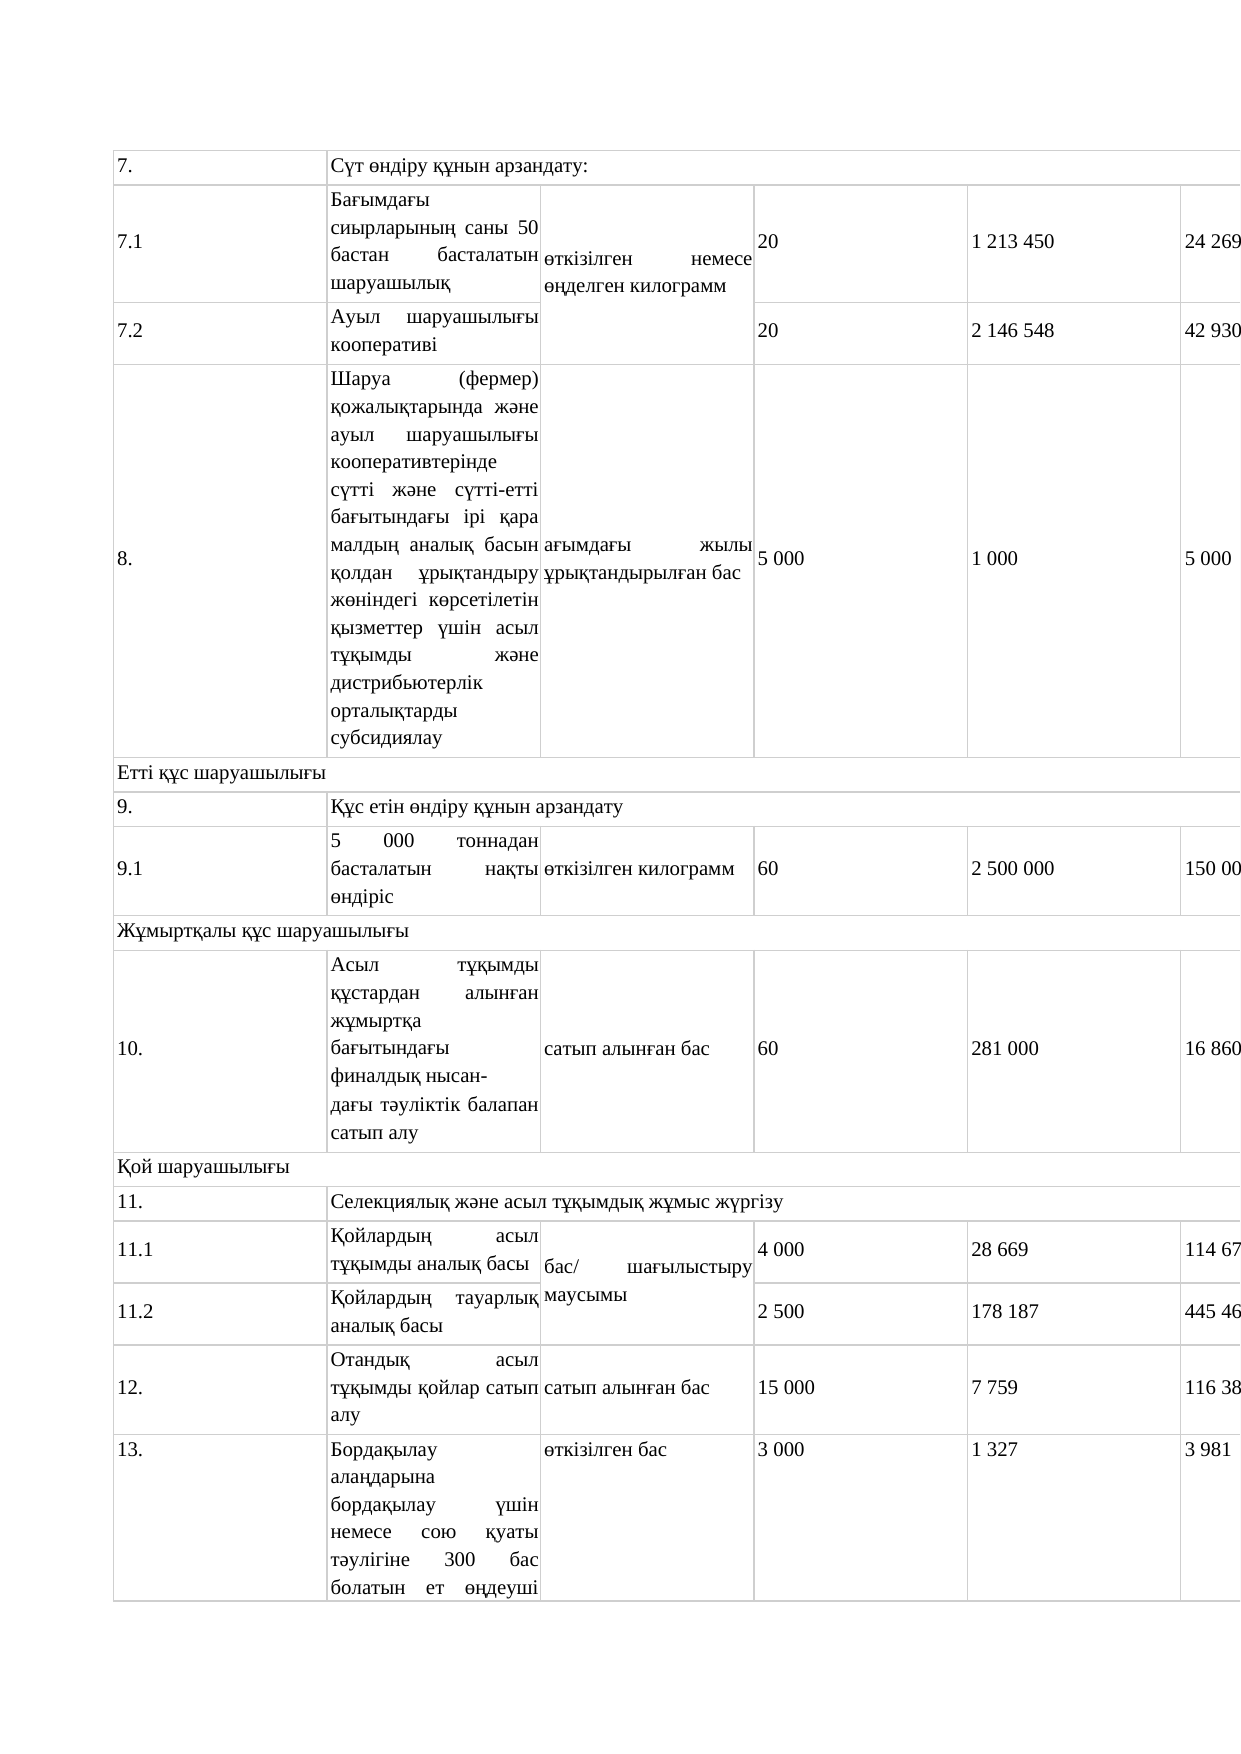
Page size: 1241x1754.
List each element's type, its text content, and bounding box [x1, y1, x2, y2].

table_cell 150 000 [1181, 827, 1240, 915]
table_cell 5 000 [755, 365, 967, 757]
table_cell сатып алынған бас [541, 951, 753, 1152]
table_cell 3 000 [755, 1435, 967, 1600]
table_cell 8. [114, 365, 326, 757]
table_cell 281 000 [968, 951, 1180, 1152]
table_cell 11.1 [114, 1222, 326, 1282]
table_cell 7. [114, 151, 326, 184]
table_cell 7 759 [968, 1346, 1180, 1434]
table_cell 445 467,5 [1181, 1284, 1240, 1344]
table_cell 7.2 [114, 303, 326, 363]
table_cell 2 146 548 [968, 303, 1180, 363]
table_cell 9. [114, 793, 326, 826]
table_cell 2 500 [755, 1284, 967, 1344]
table_cell 12. [114, 1346, 326, 1434]
table_cell 24 269 [1181, 186, 1240, 302]
table_cell Жұмыртқалы құс шаруашылығы [114, 916, 1240, 949]
table_cell 114 676 [1181, 1222, 1240, 1282]
table_cell Қойлардың асыл тұқымды аналық басы [328, 1222, 540, 1282]
table_cell 5 000 тоннадан басталатын нақты өндіріс [328, 827, 540, 915]
table_cell 60 [755, 951, 967, 1152]
table_cell 28 669 [968, 1222, 1180, 1282]
table_cell Отандық асыл тұқымды қойлар сатып алу [328, 1346, 540, 1434]
table_cell бас/ шағылыстыру маусымы [541, 1222, 753, 1344]
table_cell 178 187 [968, 1284, 1180, 1344]
table_cell 16 860 [1181, 951, 1240, 1152]
table_cell 7.1 [114, 186, 326, 302]
table_cell 13. [114, 1435, 326, 1600]
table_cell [328, 1435, 540, 1600]
table_cell Ауыл шаруашылығы кооперативі [328, 303, 540, 363]
table_cell Қой шаруашылығы [114, 1153, 1240, 1186]
table_cell 9.1 [114, 827, 326, 915]
table_cell 5 000 [1181, 365, 1240, 757]
table_cell 4 000 [755, 1222, 967, 1282]
table_cell Етті құс шаруашылығы [114, 758, 1240, 791]
table_cell Шаруа (фермер) қожалықтарында және ауыл шаруашылығы кооперативтерінде сүтті және сүтті-етті бағытындағы ірі қара малдың аналық басын қолдан ұрықтандыру жөніндегі көрсетілетін қызметтер үшін асыл тұқымды және дистрибьютерлік орталықтарды субсидиялау [328, 365, 540, 757]
table_cell 1 213 450 [968, 186, 1180, 302]
table_cell өткізілген бас [541, 1435, 753, 1600]
table_cell 1 000 [968, 365, 1180, 757]
table_cell 20 [755, 186, 967, 302]
table_cell 20 [755, 303, 967, 363]
table_cell 10. [114, 951, 326, 1152]
table_cell сатып алынған бас [541, 1346, 753, 1434]
table_cell 60 [755, 827, 967, 915]
table_cell Бағымдағы сиырларының саны 50 бастан басталатын шаруашылық [328, 186, 540, 302]
table_cell Асыл тұқымды құстардан алынған жұмыртқа бағытындағы финалдық нысан- дағы тәуліктік балапан сатып алу [328, 951, 540, 1152]
table_cell Құс етін өндіру құнын арзандату [328, 793, 1240, 826]
table_cell Селекциялық және асыл тұқымдық жұмыс жүргізу [328, 1187, 1240, 1220]
table_cell өткізілген немесе өңделген килограмм [541, 186, 753, 363]
table_cell өткізілген килограмм [541, 827, 753, 915]
table_cell 15 000 [755, 1346, 967, 1434]
table_cell 11.2 [114, 1284, 326, 1344]
table_cell 2 500 000 [968, 827, 1180, 915]
table_cell 116 385 [1181, 1346, 1240, 1434]
table_cell 11. [114, 1187, 326, 1220]
table_cell 1 327 [968, 1435, 1180, 1600]
table_cell ағымдағы жылы ұрықтандырылған бас [541, 365, 753, 757]
table_cell Сүт өндіру құнын арзандату: [328, 151, 1240, 184]
table_cell 3 981 [1181, 1435, 1240, 1600]
table_cell 42 930,96 [1181, 303, 1240, 363]
table_cell Қойлардың тауарлық аналық басы [328, 1284, 540, 1344]
